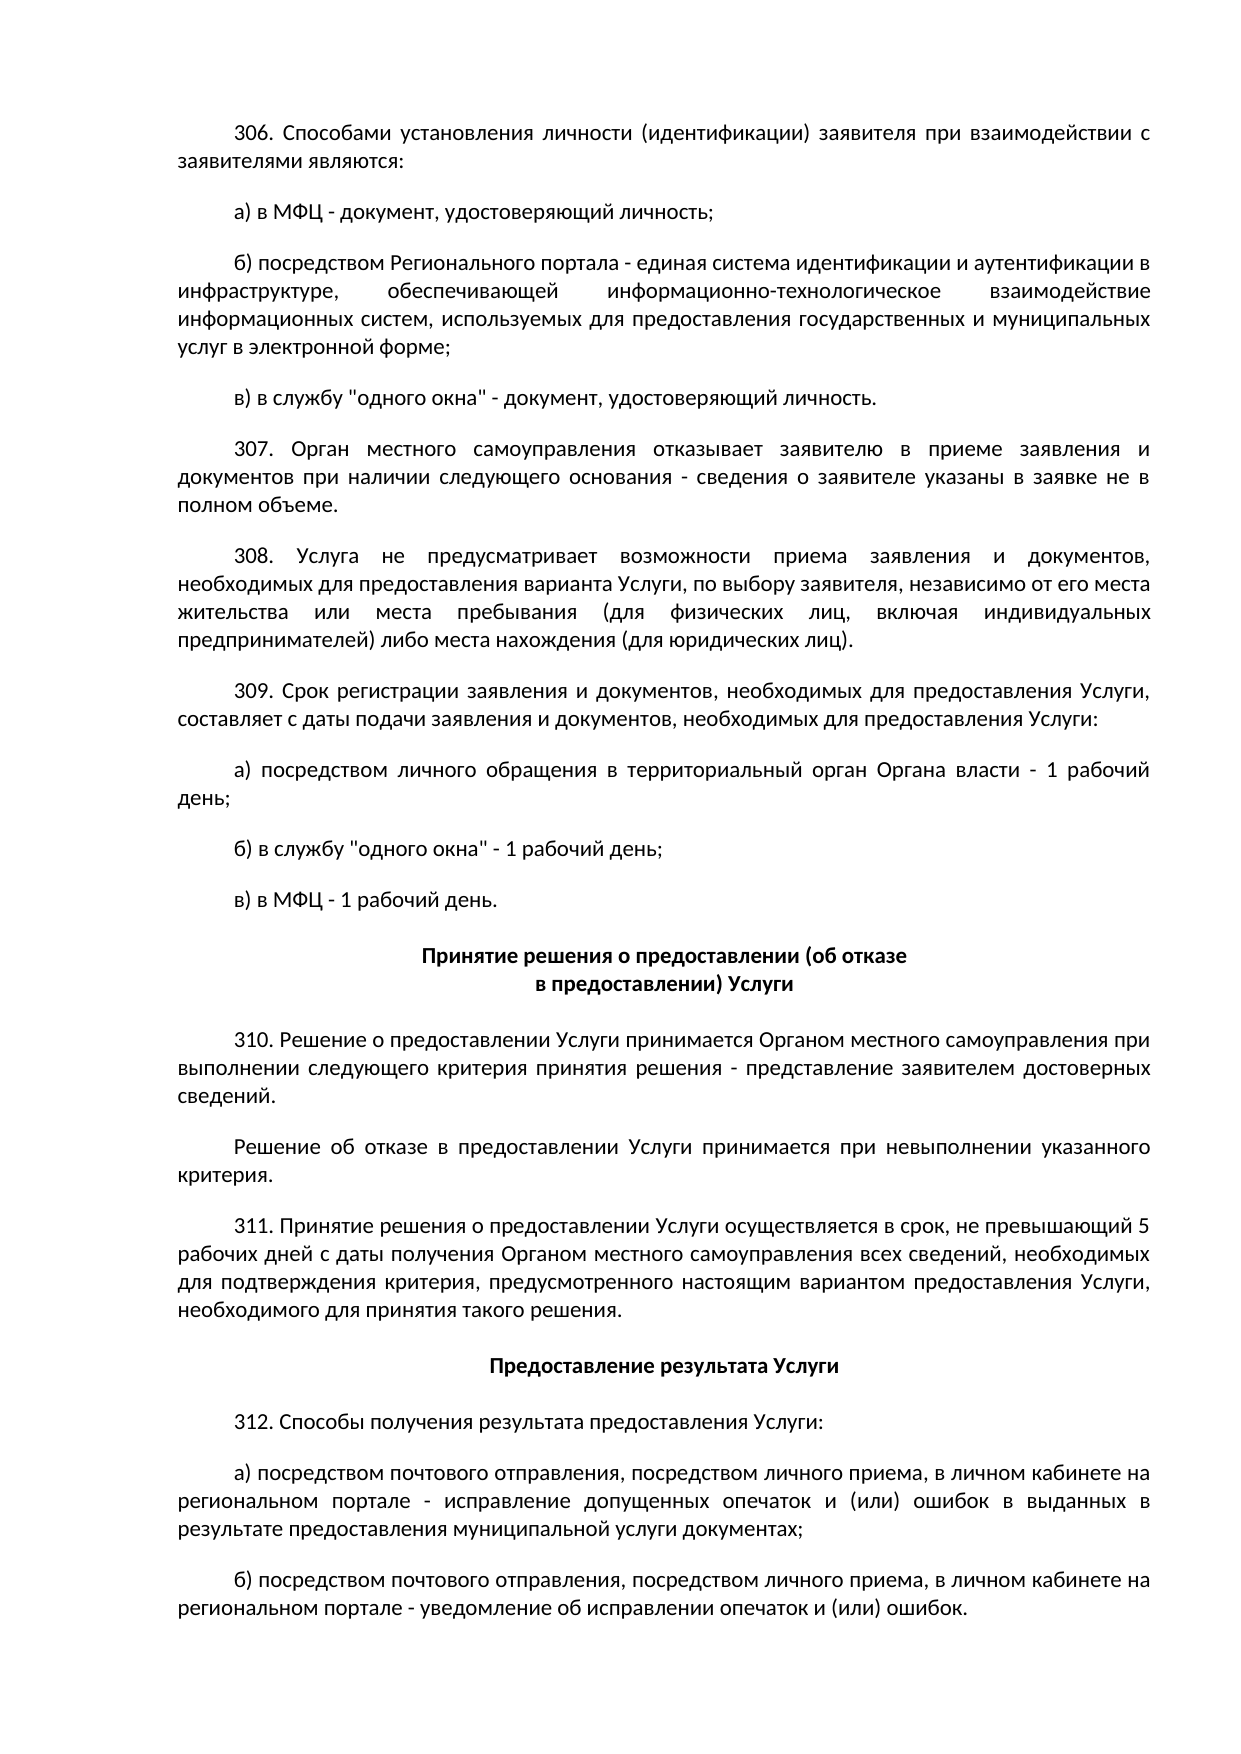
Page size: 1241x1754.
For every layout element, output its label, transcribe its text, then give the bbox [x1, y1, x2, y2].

text а) в МФЦ - документ, удостоверяющий личность; [177, 197, 1152, 225]
title Предоставление результата Услуги [177, 1351, 1152, 1379]
title в предоставлении) Услуги [177, 969, 1152, 997]
text 310. Решение о предоставлении Услуги принимается Органом местного самоуправления при выполнении следующего критерия принятия решения - представление заявителем достоверных сведений. [177, 1025, 1152, 1109]
text Решение об отказе в предоставлении Услуги принимается при невыполнении указанного критерия. [177, 1132, 1152, 1188]
text в) в службу "одного окна" - документ, удостоверяющий личность. [177, 383, 1152, 411]
text в) в МФЦ - 1 рабочий день. [177, 885, 1152, 913]
text 311. Принятие решения о предоставлении Услуги осуществляется в срок, не превышающий 5 рабочих дней с даты получения Органом местного самоуправления всех сведений, необходимых для подтверждения критерия, предусмотренного настоящим вариантом предоставления Услуги, необходимого для принятия такого решения. [177, 1211, 1152, 1323]
text а) посредством личного обращения в территориальный орган Органа власти - 1 рабочий день; [177, 755, 1152, 811]
text 308. Услуга не предусматривает возможности приема заявления и документов, необходимых для предоставления варианта Услуги, по выбору заявителя, независимо от его места жительства или места пребывания (для физических лиц, включая индивидуальных предпринимателей) либо места нахождения (для юридических лиц). [177, 541, 1152, 653]
text 309. Срок регистрации заявления и документов, необходимых для предоставления Услуги, составляет с даты подачи заявления и документов, необходимых для предоставления Услуги: [177, 676, 1152, 732]
text а) посредством почтового отправления, посредством личного приема, в личном кабинете на региональном портале - исправление допущенных опечаток и (или) ошибок в выданных в результате предоставления муниципальной услуги документах; [177, 1458, 1152, 1542]
text б) посредством почтового отправления, посредством личного приема, в личном кабинете на региональном портале - уведомление об исправлении опечаток и (или) ошибок. [177, 1565, 1152, 1621]
title Принятие решения о предоставлении (об отказе [177, 941, 1152, 969]
text 307. Орган местного самоуправления отказывает заявителю в приеме заявления и документов при наличии следующего основания - сведения о заявителе указаны в заявке не в полном объеме. [177, 434, 1152, 518]
text 306. Способами установления личности (идентификации) заявителя при взаимодействии с заявителями являются: [177, 118, 1152, 174]
text 312. Способы получения результата предоставления Услуги: [177, 1407, 1152, 1435]
text б) в службу "одного окна" - 1 рабочий день; [177, 834, 1152, 862]
text б) посредством Регионального портала - единая система идентификации и аутентификации в инфраструктуре, обеспечивающей информационно-технологическое взаимодействие информационных систем, используемых для предоставления государственных и муниципальных услуг в электронной форме; [177, 248, 1152, 360]
